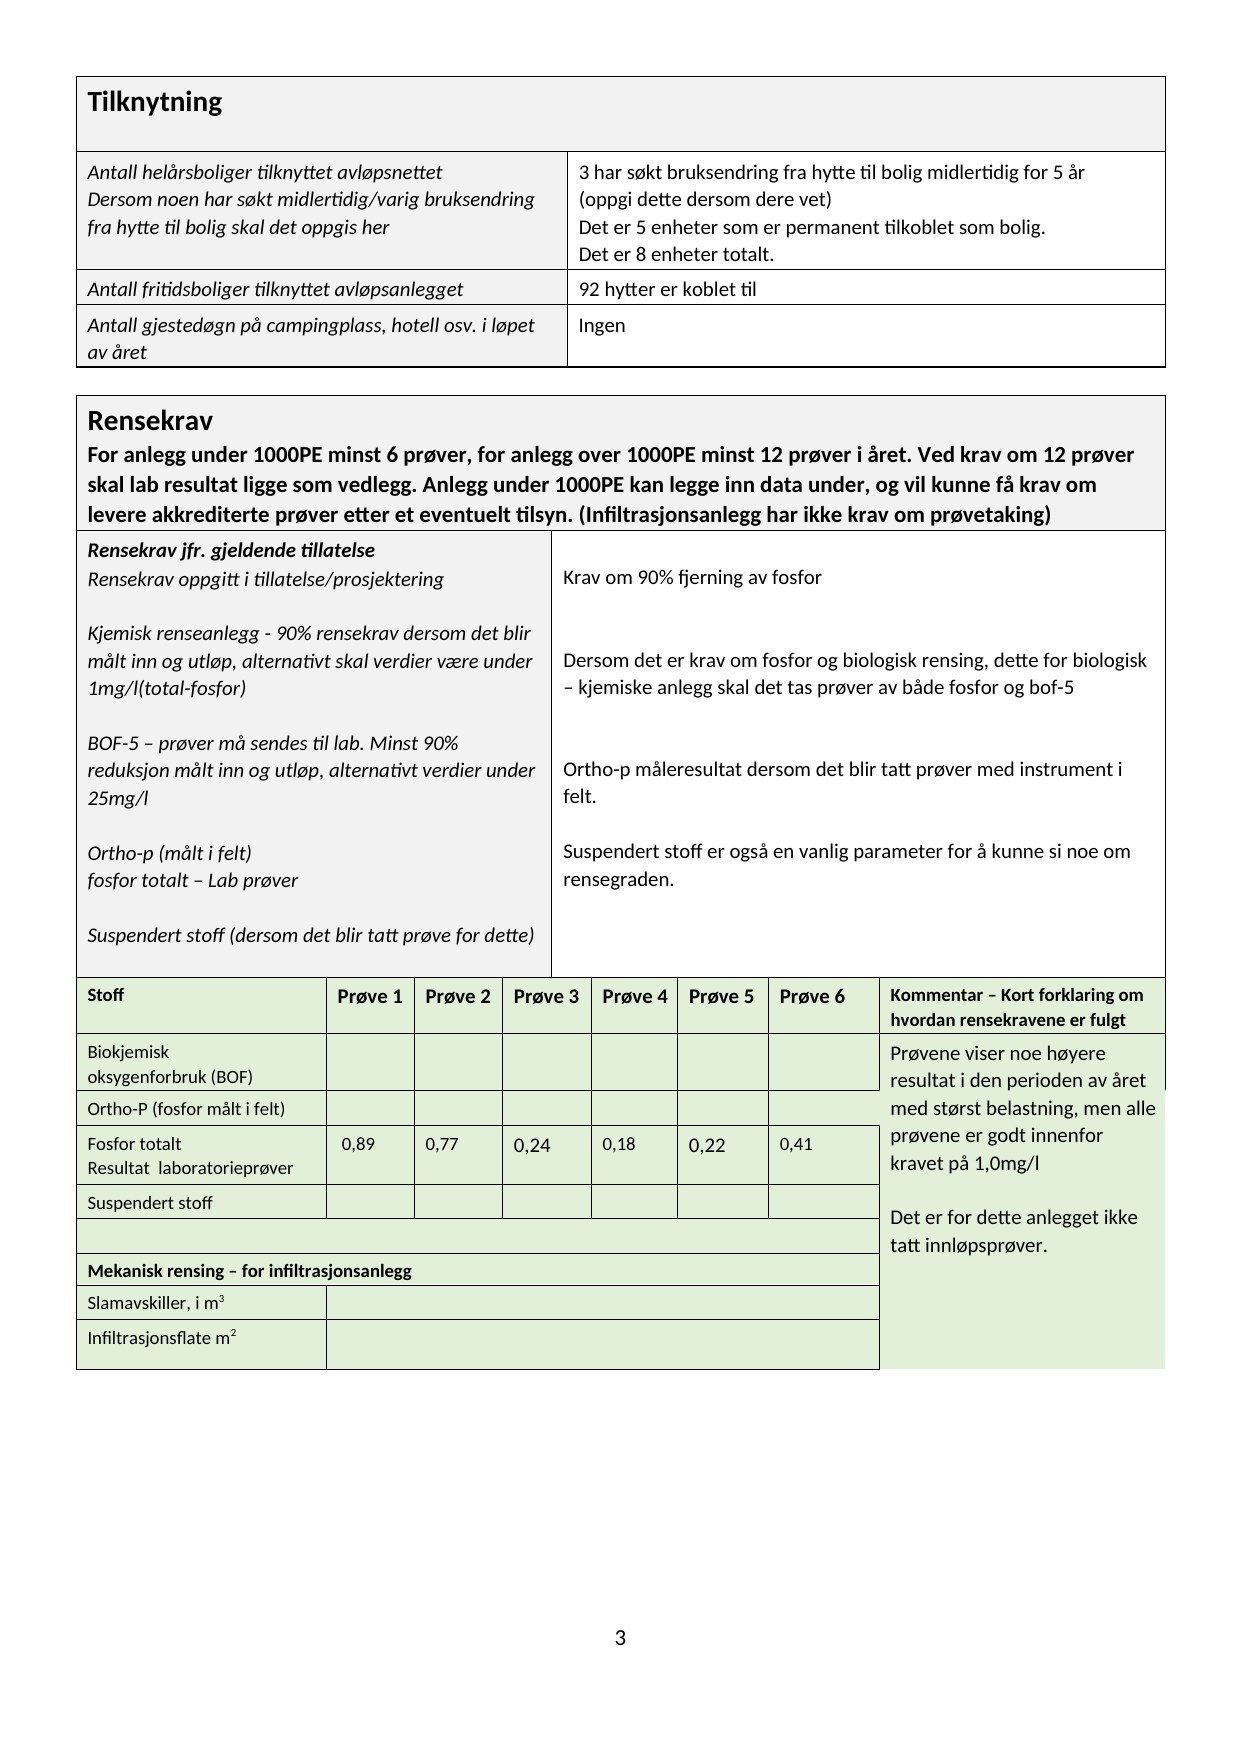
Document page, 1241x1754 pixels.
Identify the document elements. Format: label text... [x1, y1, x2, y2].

table_cell [327, 1286, 879, 1319]
table_cell 0,89 [327, 1126, 414, 1184]
table_cell 0,22 [678, 1126, 768, 1184]
table_cell [503, 1034, 591, 1090]
table_cell [503, 1091, 591, 1125]
table_cell [769, 1185, 879, 1218]
table_cell Ortho-P (fosfor målt i felt) [77, 1091, 326, 1125]
table_cell 0,77 [415, 1126, 502, 1184]
table_cell Mekanisk rensing – for infiltrasjonsanlegg [77, 1254, 879, 1284]
table_cell 3 har søkt bruksendring fra hytte til bolig midlertidig for 5 år (oppgi dette dersom dere vet) Det er 5 enheter som er permanent tilkoblet som bolig. Det er 8 enheter totalt. [568, 152, 1165, 269]
table_cell Antall helårsboliger tilknyttet avløpsnettet Dersom noen har søkt midlertidig/varig bruksendring fra hytte til bolig skal det oppgis her [77, 152, 567, 269]
table_cell 92 hytter er koblet til [568, 270, 1165, 304]
table_cell Ingen [568, 305, 1165, 366]
table_cell [678, 1034, 768, 1090]
table_cell [678, 1185, 768, 1218]
table_cell Prøve 4 [592, 978, 677, 1033]
table_cell [327, 1185, 414, 1218]
table_cell [503, 1185, 591, 1218]
table_cell Prøve 5 [678, 978, 768, 1033]
table_cell 0,18 [592, 1126, 677, 1184]
table_cell Suspendert stoff [77, 1185, 326, 1218]
table_cell [77, 1219, 879, 1253]
table_cell Rensekrav jfr. gjeldende tillatelse Rensekrav oppgitt i tillatelse/prosjektering Kjemisk renseanlegg - 90% rensekrav dersom det blir målt inn og utløp, alternativt skal verdier være under 1mg/l(total-fosfor) BOF-5 – prøver må sendes til lab. Minst 90% reduksjon målt inn og utløp, alternativt verdier under 25mg/l Ortho-p (målt i felt) fosfor totalt – Lab prøver Suspendert stoff (dersom det blir tatt prøve for dette) [77, 531, 551, 977]
table_cell Prøve 2 [415, 978, 502, 1033]
table_cell [327, 1034, 414, 1090]
table_header Rensekrav For anlegg under 1000PE minst 6 prøver, for anlegg over 1000PE minst 12 prøver i året. Ved krav om 12 prøver skal lab resultat ligge som vedlegg. Anlegg under 1000PE kan legge inn data under, og vil kunne få krav om levere akkrediterte prøver etter et eventuelt tilsyn. (Infiltrasjonsanlegg har ikke krav om prøvetaking) [77, 396, 1165, 530]
table_header Tilknytning [77, 77, 567, 151]
table_cell Prøve 6 [769, 978, 879, 1033]
table_cell [415, 1034, 502, 1090]
table_cell Prøve 3 [503, 978, 591, 1033]
table_cell 0,41 [769, 1126, 879, 1184]
table_cell Kommentar – Kort forklaring om hvordan rensekravene er fulgt [880, 978, 1165, 1033]
table_cell [592, 1034, 677, 1090]
table_cell Infiltrasjonsflate m2 [77, 1320, 326, 1369]
table_cell [592, 1091, 677, 1125]
table_cell Krav om 90% fjerning av fosfor Dersom det er krav om fosfor og biologisk rensing, dette for biologisk – kjemiske anlegg skal det tas prøver av både fosfor og bof-5 Ortho-p måleresultat dersom det blir tatt prøver med instrument i felt. Suspendert stoff er også en vanlig parameter for å kunne si noe om rensegraden. [552, 531, 1165, 977]
table_cell [327, 1320, 879, 1369]
table_cell [415, 1185, 502, 1218]
table_cell Prøve 1 [327, 978, 414, 1033]
table_cell 0,24 [503, 1126, 591, 1184]
table_cell [592, 1185, 677, 1218]
table_cell Biokjemisk oksygenforbruk (BOF) [77, 1034, 326, 1090]
table_cell [678, 1091, 768, 1125]
table_cell Stoff [77, 978, 326, 1033]
table_cell Fosfor totalt Resultat laboratorieprøver [77, 1126, 326, 1184]
table_header [567, 77, 1165, 151]
table_cell [769, 1034, 879, 1090]
table_cell Antall gjestedøgn på campingplass, hotell osv. i løpet av året [77, 305, 567, 366]
table_cell [415, 1091, 502, 1125]
table_cell Antall fritidsboliger tilknyttet avløpsanlegget [77, 270, 567, 304]
table_cell Prøvene viser noe høyere resultat i den perioden av året med størst belastning, men alle prøvene er godt innenfor kravet på 1,0mg/l Det er for dette anlegget ikke tatt innløpsprøver. [879, 1034, 1165, 1369]
table_cell [327, 1091, 414, 1125]
table_cell Slamavskiller, i m3 [77, 1286, 326, 1319]
table_cell [769, 1091, 879, 1125]
